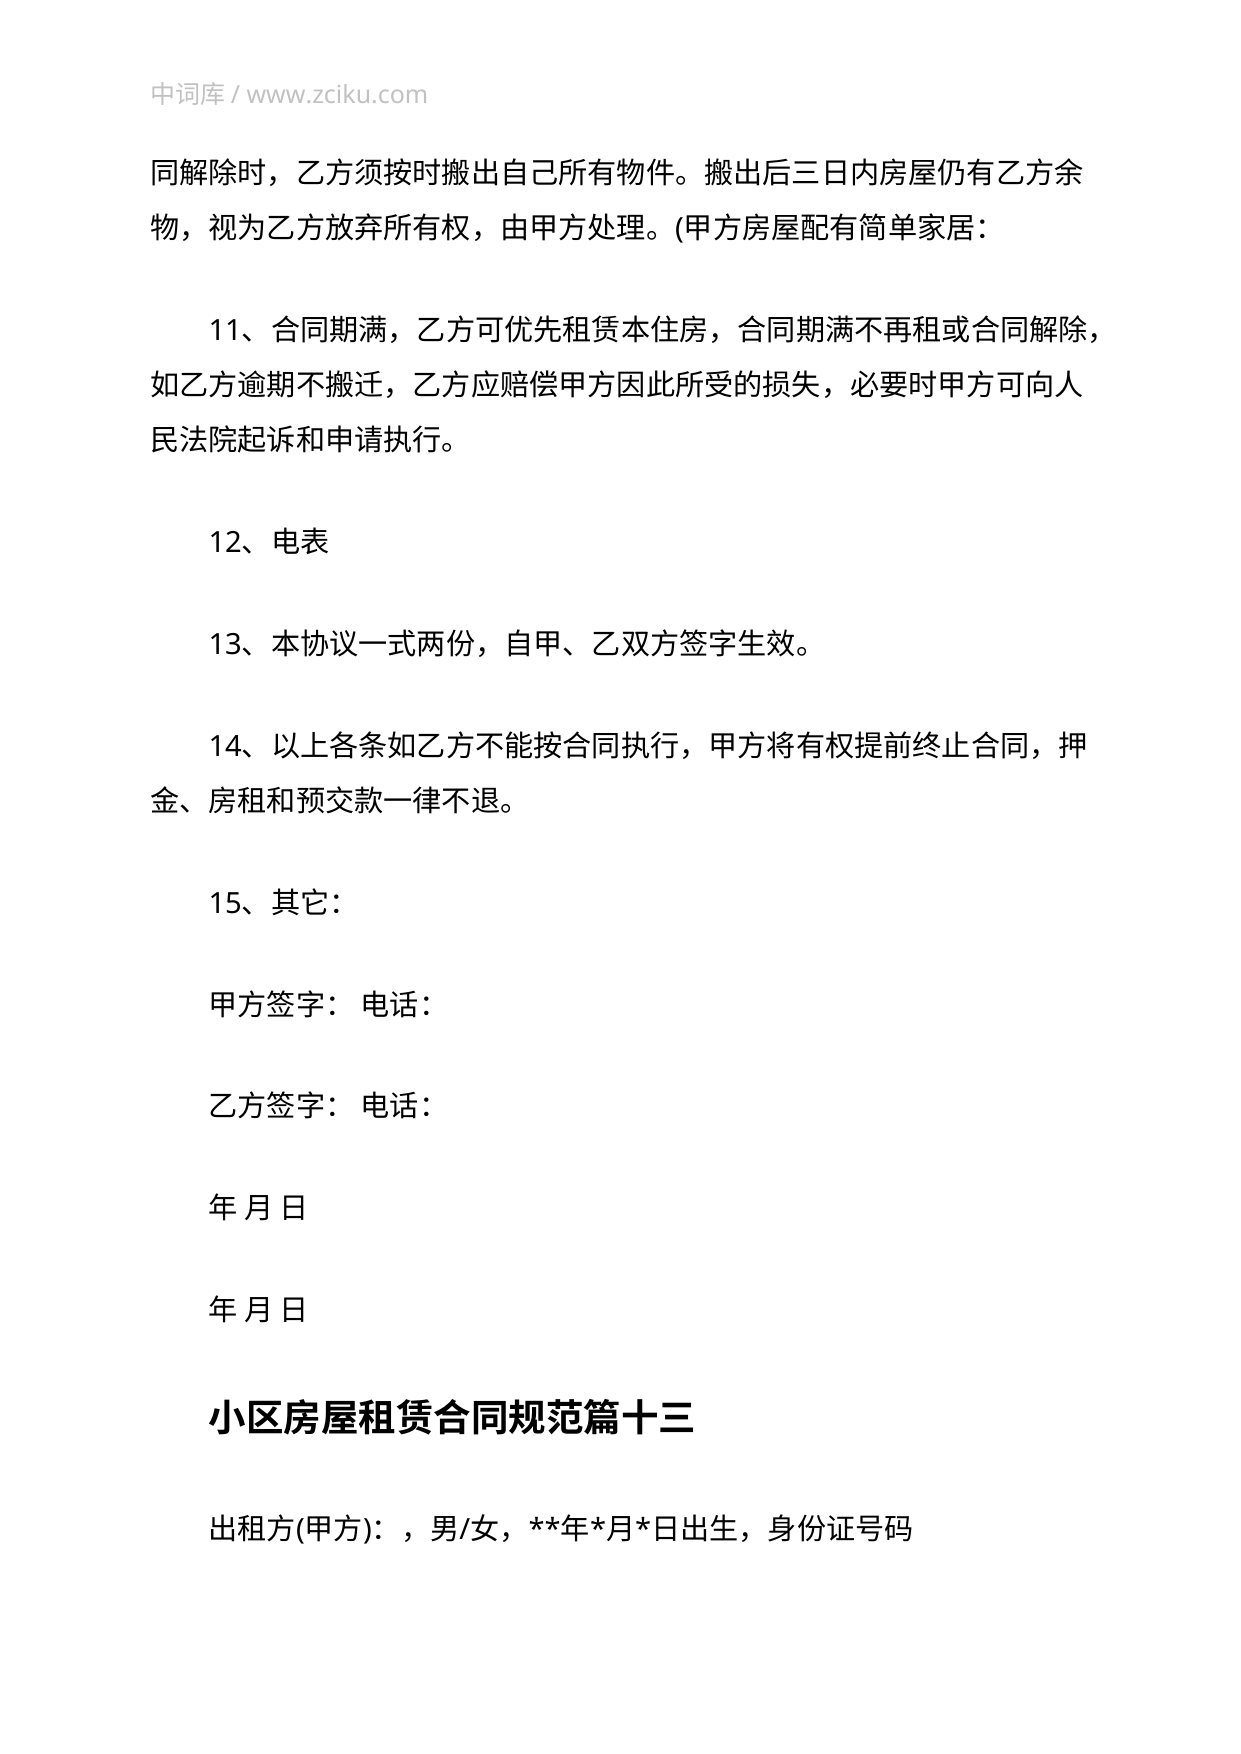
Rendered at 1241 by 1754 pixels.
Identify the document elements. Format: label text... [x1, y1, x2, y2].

text 13、本协议一式两份，自甲、乙双方签字生效。 [150, 621, 1090, 663]
text 小区房屋租赁合同规范篇十三 [150, 1388, 1090, 1443]
text 15、其它： [150, 879, 1090, 922]
text 出租方(甲方)：，男/女，**年*月*日出生，身份证号码 [150, 1506, 1090, 1548]
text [150, 150, 1090, 247]
text 年 月 日 [150, 1287, 1090, 1329]
text 年 月 日 [150, 1185, 1090, 1227]
text 14、以上各条如乙方不能按合同执行，甲方将有权提前终止合同，押金、房租和预交款一律不退。 [150, 722, 1090, 820]
text 甲方签字： 电话： [150, 981, 1090, 1023]
text 乙方签字： 电话： [150, 1083, 1090, 1125]
text 12、电表 [150, 518, 1090, 561]
text 11、合同期满，乙方可优先租赁本住房，合同期满不再租或合同解除，如乙方逾期不搬迁，乙方应赔偿甲方因此所受的损失，必要时甲方可向人民法院起诉和申请执行。 [150, 307, 1090, 459]
